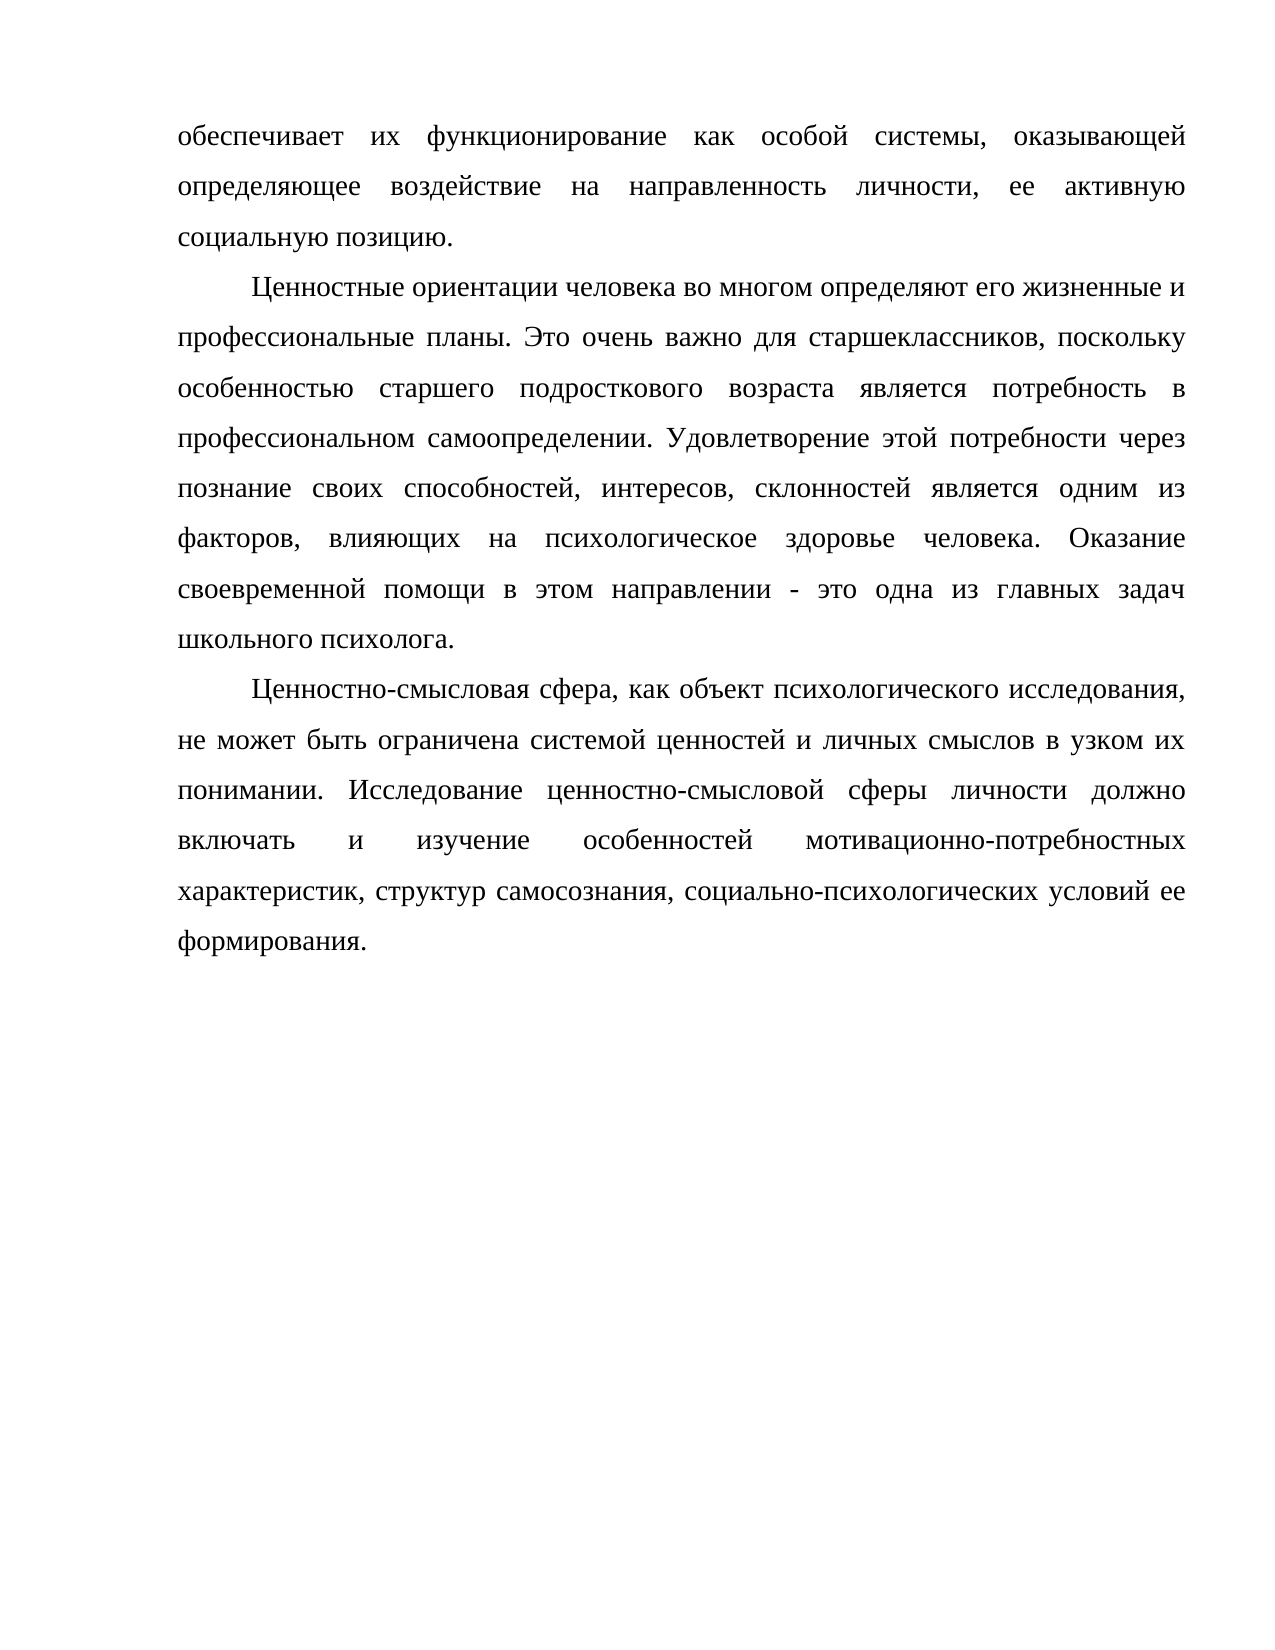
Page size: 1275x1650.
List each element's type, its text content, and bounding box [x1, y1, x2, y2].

text Ценностные ориентации человека во многом определяют его жизненные и профессиональные планы. Это очень важно для старшеклассников, поскольку особенностью старшего подросткового возраста является потребность в профессиональном самоопределении. Удовлетворение этой потребности через познание своих способностей, интересов, склонностей является одним из факторов, влияющих на психологическое здоровье человека. Оказание своевременной помощи в этом направлении - это одна из главных задач школьного психолога. [177, 269, 1186, 655]
text Ценностно-смысловая сфера, как объект психологического исследования, не может быть ограничена системой ценностей и личных смыслов в узком их понимании. Исследование ценностно-смысловой сферы личности должно включать и изучение особенностей мотивационно-потребностных характеристик, структур самосознания, социально-психологических условий ее формирования. [177, 672, 1186, 957]
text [177, 118, 1186, 252]
